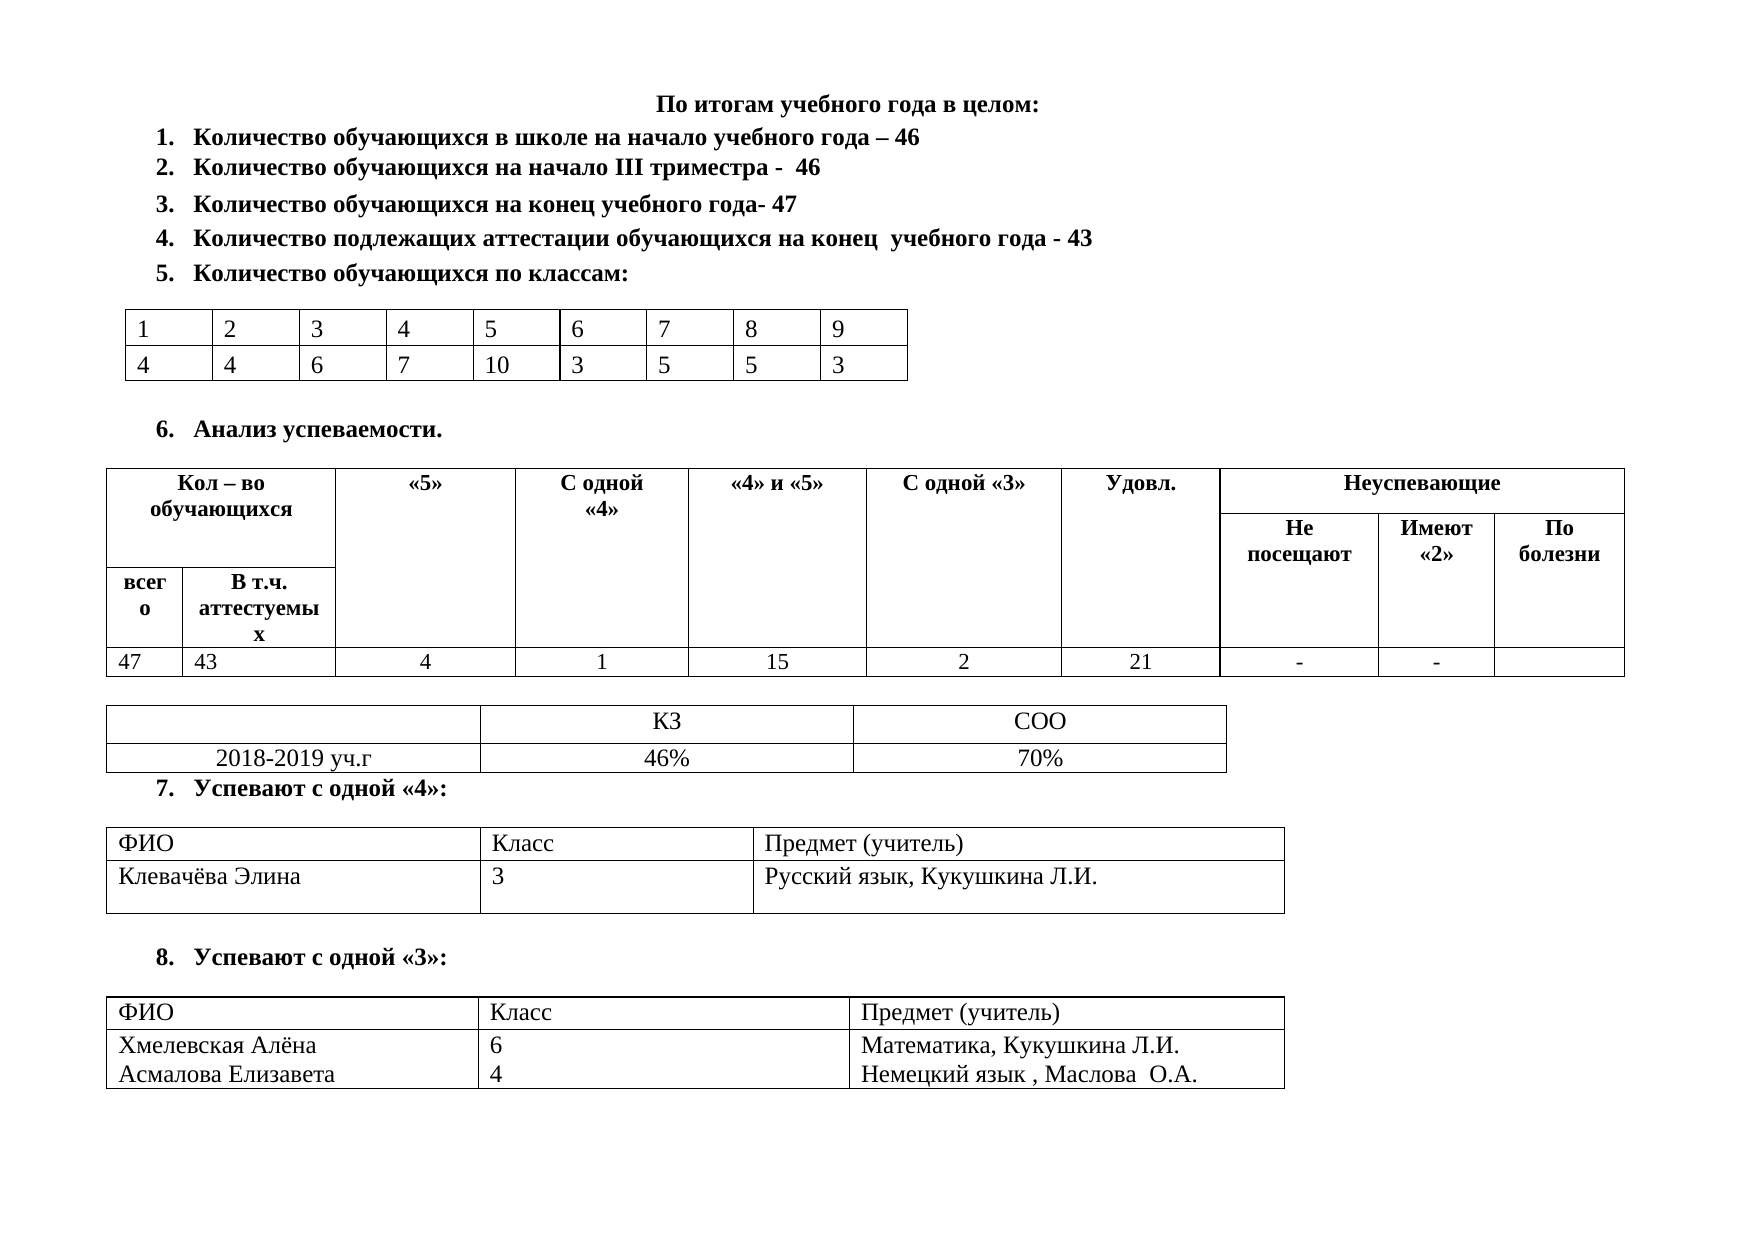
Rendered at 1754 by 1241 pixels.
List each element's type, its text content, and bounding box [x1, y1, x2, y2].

table_header «4» и «5» [689, 469, 866, 647]
table_cell 3 [481, 861, 753, 913]
table_cell 2 [867, 648, 1061, 676]
table_header Класс [481, 828, 753, 860]
table_cell Хмелевская Алёна Асмалова Елизавета [107, 1030, 478, 1088]
table_cell 43 [183, 648, 335, 676]
table_header СОО [854, 706, 1226, 742]
table_header Предмет (учитель) [850, 998, 1284, 1029]
list Количество обучающихся на конец учебного года- 47 [156, 185, 1636, 219]
list Количество обучающихся по классам: [156, 254, 1636, 288]
table_cell 4 [213, 346, 299, 380]
list Анализ успеваемости. [156, 414, 1636, 443]
table_cell 10 [474, 346, 559, 380]
table_cell 47 [107, 648, 182, 676]
text По итогам учебного года в целом: [59, 89, 1637, 117]
table_cell В т.ч. аттестуемых [183, 568, 335, 647]
list Количество обучающихся в школе на начало учебного года – 46 [156, 117, 1636, 152]
table_cell Имеют «2» [1379, 514, 1494, 647]
list Количество обучающихся на начало III триместра - 46 [156, 152, 1636, 181]
table_cell 4 [126, 346, 212, 380]
table_cell 5 [734, 346, 820, 380]
list Успевают с одной «3»: [156, 942, 1636, 971]
table_header Класс [479, 998, 849, 1029]
table_cell 3 [821, 346, 907, 380]
table_header 8 [734, 310, 820, 345]
table_header С одной «3» [867, 469, 1061, 647]
table_header 1 [126, 310, 212, 345]
table_cell 3 [561, 346, 646, 380]
table_cell 6 [300, 346, 386, 380]
table_cell Русский язык, Кукушкина Л.И. [754, 861, 1284, 913]
list Успевают с одной «4»: [156, 773, 1636, 802]
table_header 7 [647, 310, 733, 345]
table_header [107, 706, 480, 742]
table_header «5» [336, 469, 515, 647]
table_header КЗ [481, 706, 853, 742]
table_cell 46% [481, 744, 853, 772]
table_cell 21 [1062, 648, 1219, 676]
table_header Неуспевающие [1221, 469, 1624, 513]
table_cell [1495, 648, 1624, 676]
table_header Предмет (учитель) [754, 828, 1284, 860]
table_cell 1 [516, 648, 688, 676]
table_header Кол – во обучающихся [107, 469, 335, 567]
table_header 3 [300, 310, 386, 345]
table_cell По болезни [1495, 514, 1624, 647]
table_cell Клевачёва Элина [107, 861, 480, 913]
table_header 4 [387, 310, 473, 345]
table_header С одной «4» [516, 469, 688, 647]
table_cell 5 [647, 346, 733, 380]
table_header ФИО [107, 998, 478, 1029]
table_cell Математика, Кукушкина Л.И. Немецкий язык , Маслова О.А. [850, 1030, 1284, 1088]
table_cell Не посещают [1221, 514, 1378, 647]
table_header 2 [213, 310, 299, 345]
table_header 5 [474, 310, 559, 345]
table_cell 4 [336, 648, 515, 676]
table_cell 7 [387, 346, 473, 380]
table_cell - [1221, 648, 1378, 676]
table_cell 15 [689, 648, 866, 676]
table_cell 6 4 [479, 1030, 849, 1088]
table_cell 2018-2019 уч.г [107, 744, 480, 772]
table_header Удовл. [1062, 469, 1219, 647]
table_header 9 [821, 310, 907, 345]
table_cell 70% [854, 744, 1226, 772]
table_cell - [1379, 648, 1494, 676]
table_header ФИО [107, 828, 480, 860]
table_header 6 [561, 310, 646, 345]
list Количество подлежащих аттестации обучающихся на конец учебного года - 43 [156, 219, 1636, 254]
table_cell всего [107, 568, 182, 647]
